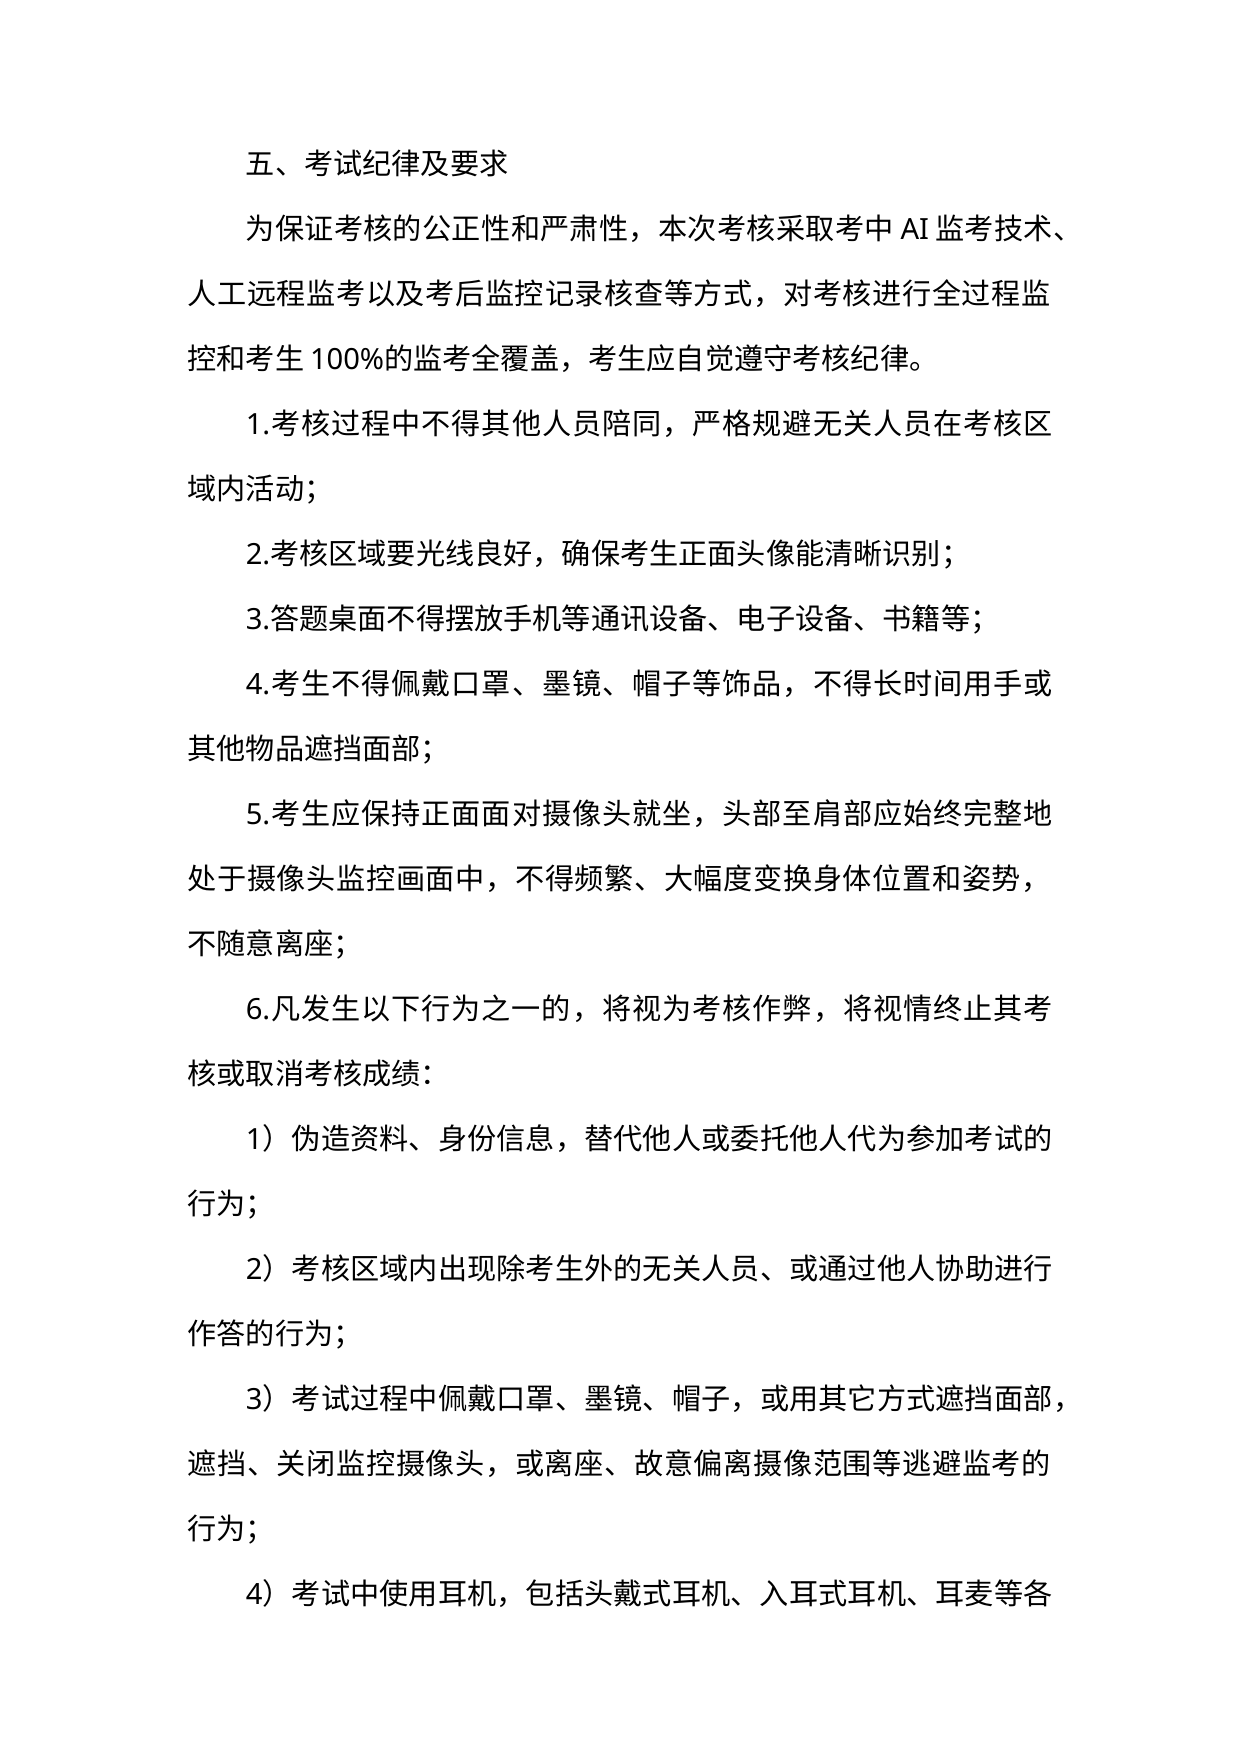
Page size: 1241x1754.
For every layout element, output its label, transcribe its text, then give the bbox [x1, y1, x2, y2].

text 5.考生应保持正面面对摄像头就坐，头部至肩部应始终完整地处于摄像头监控画面中，不得频繁、大幅度变换身体位置和姿势，不随意离座； [187, 779, 1053, 974]
text 3）考试过程中佩戴口罩、墨镜、帽子，或用其它方式遮挡面部，遮挡、关闭监控摄像头，或离座、故意偏离摄像范围等逃避监考的行为； [187, 1364, 1053, 1559]
text 1.考核过程中不得其他人员陪同，严格规避无关人员在考核区域内活动； [187, 389, 1053, 519]
text 1）伪造资料、身份信息，替代他人或委托他人代为参加考试的行为； [187, 1104, 1053, 1234]
text 2.考核区域要光线良好，确保考生正面头像能清晰识别； [187, 519, 1053, 584]
text 4.考生不得佩戴口罩、墨镜、帽子等饰品，不得长时间用手或其他物品遮挡面部； [187, 649, 1053, 779]
text 6.凡发生以下行为之一的，将视为考核作弊，将视情终止其考核或取消考核成绩： [187, 974, 1053, 1104]
text 3.答题桌面不得摆放手机等通讯设备、电子设备、书籍等； [187, 584, 1053, 649]
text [187, 1559, 1053, 1624]
text 为保证考核的公正性和严肃性，本次考核采取考中AI监考技术、人工远程监考以及考后监控记录核查等方式，对考核进行全过程监控和考生100%的监考全覆盖，考生应自觉遵守考核纪律。 [187, 194, 1053, 389]
text 2）考核区域内出现除考生外的无关人员、或通过他人协助进行作答的行为； [187, 1234, 1053, 1364]
text 五、考试纪律及要求 [187, 129, 1053, 194]
